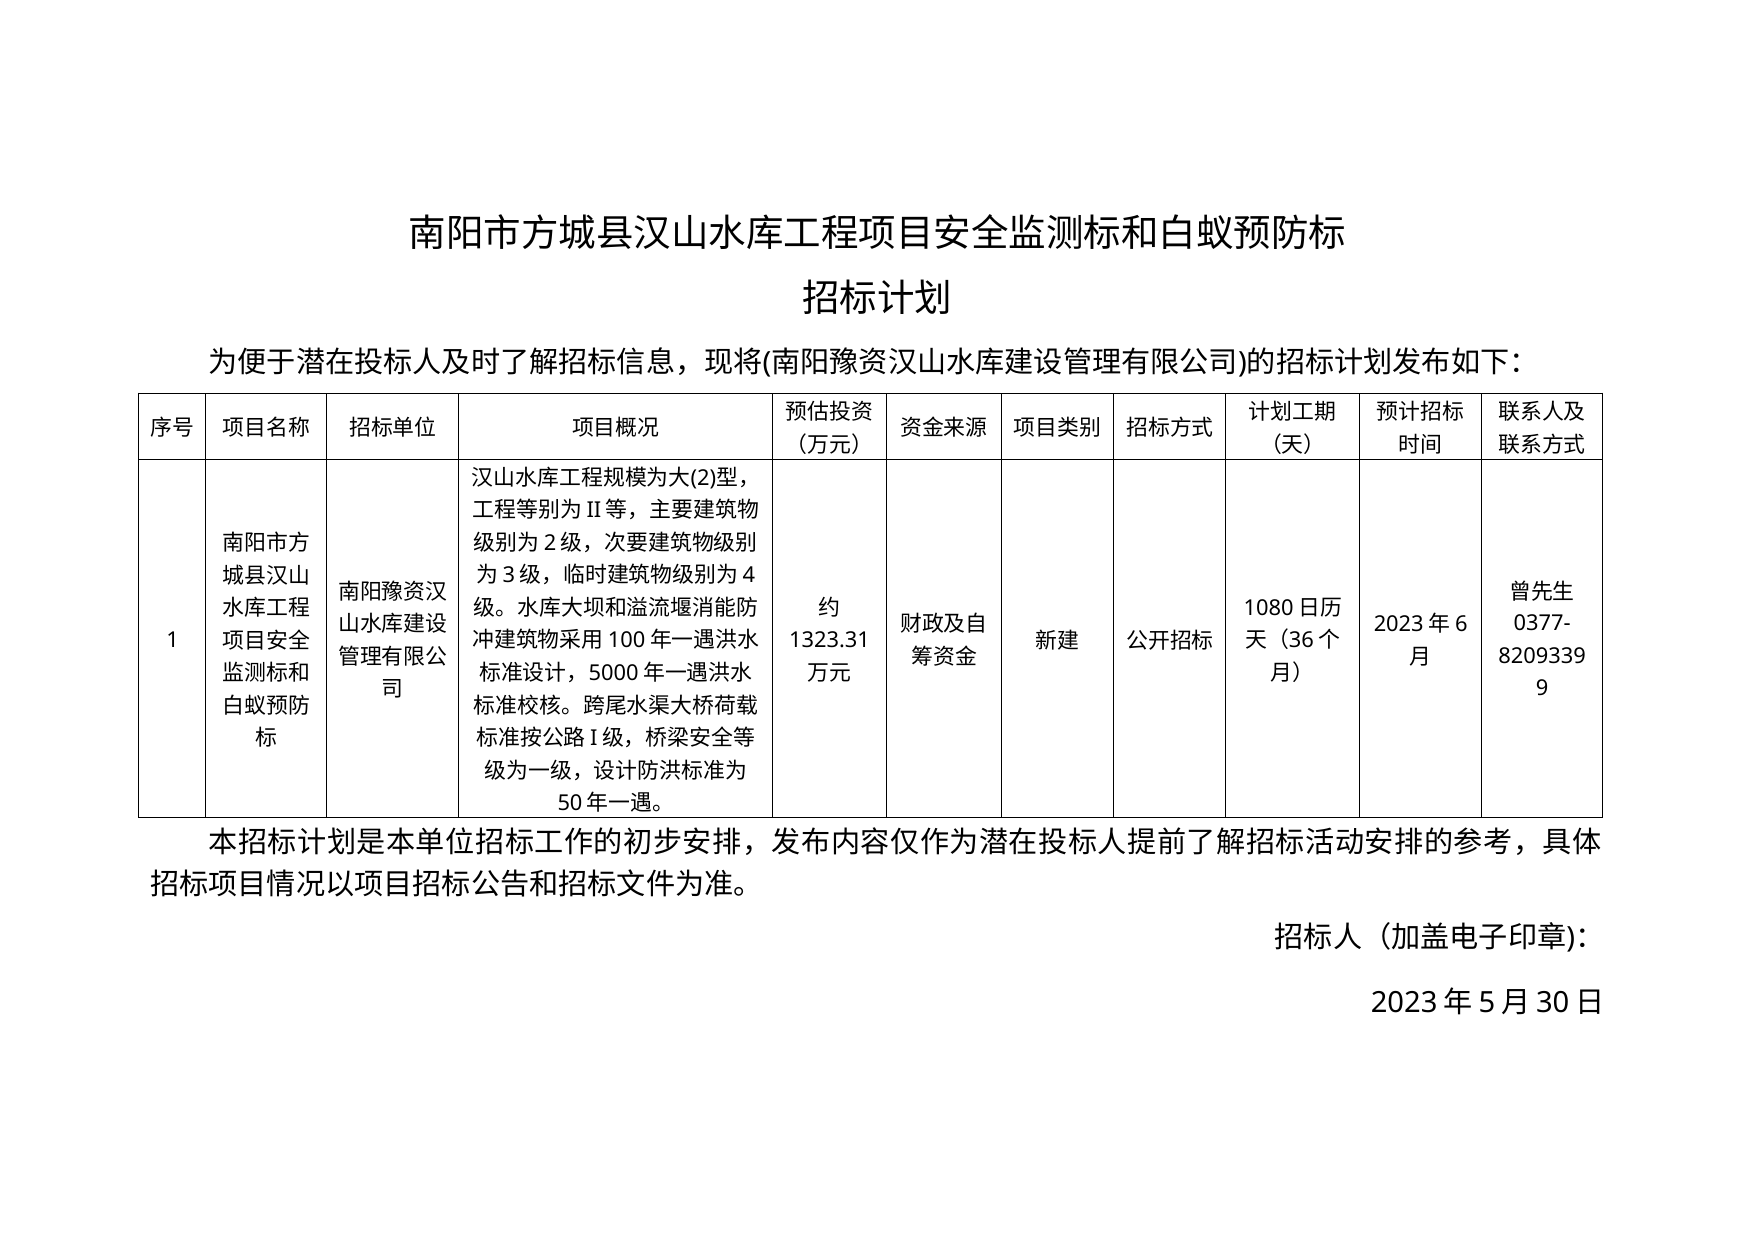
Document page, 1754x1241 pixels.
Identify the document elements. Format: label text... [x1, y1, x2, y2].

table_cell 1 [139, 460, 205, 817]
table_header 预计招标时间 [1360, 394, 1481, 459]
table_header 项目类别 [1002, 394, 1113, 459]
table_header 招标方式 [1114, 394, 1225, 459]
text 本招标计划是本单位招标工作的初步安排，发布内容仅作为潜在投标人提前了解招标活动安排的参考，具体招标项目情况以项目招标公告和招标文件为准。 [150, 818, 1604, 903]
table_cell 新建 [1002, 460, 1113, 817]
table_header 计划工期（天） [1226, 394, 1359, 459]
table_cell 2023年 6 月 [1360, 460, 1481, 817]
table_cell 南阳市方城县汉山水库工程项目安全监测标和白蚁预防标 [206, 460, 326, 817]
text 为便于潜在投标人及时了解招标信息，现将(南阳豫资汉山水库建设管理有限公司)的招标计划发布如下： [150, 328, 1604, 393]
table_cell 南阳豫资汉山水库建设管理有限公司 [327, 460, 458, 817]
table_header 联系人及联系方式 [1482, 394, 1602, 459]
table_header 项目概况 [459, 394, 772, 459]
table_header 预估投资（万元） [773, 394, 886, 459]
table_header 序号 [139, 394, 205, 459]
table_cell 公开招标 [1114, 460, 1225, 817]
table_header 资金来源 [887, 394, 1001, 459]
table_cell 汉山水库工程规模为大(2)型，工程等别为II等，主要建筑物级别为2级，次要建筑物级别为3级，临时建筑物级别为4级。水库大坝和溢流堰消能防冲建筑物采用100年一遇洪水标准设计，5000年一遇洪水标准校核。跨尾水渠大桥荷载标准按公路I级，桥梁安全等级为一级，设计防洪标准为50年一遇。 [459, 460, 772, 817]
table_cell 曾先生0377-82093399 [1482, 460, 1602, 817]
text 南阳市方城县汉山水库工程项目安全监测标和白蚁预防标 [150, 198, 1604, 263]
table_cell 财政及自筹资金 [887, 460, 1001, 817]
text 招标计划 [150, 263, 1604, 328]
text 2023年5月30日 [150, 968, 1604, 1033]
table_cell 1080日历天（36个月） [1226, 460, 1359, 817]
text 招标人（加盖电子印章)： [150, 903, 1604, 968]
table_cell 约1323.31万元 [773, 460, 886, 817]
table_header 招标单位 [327, 394, 458, 459]
table_header 项目名称 [206, 394, 326, 459]
